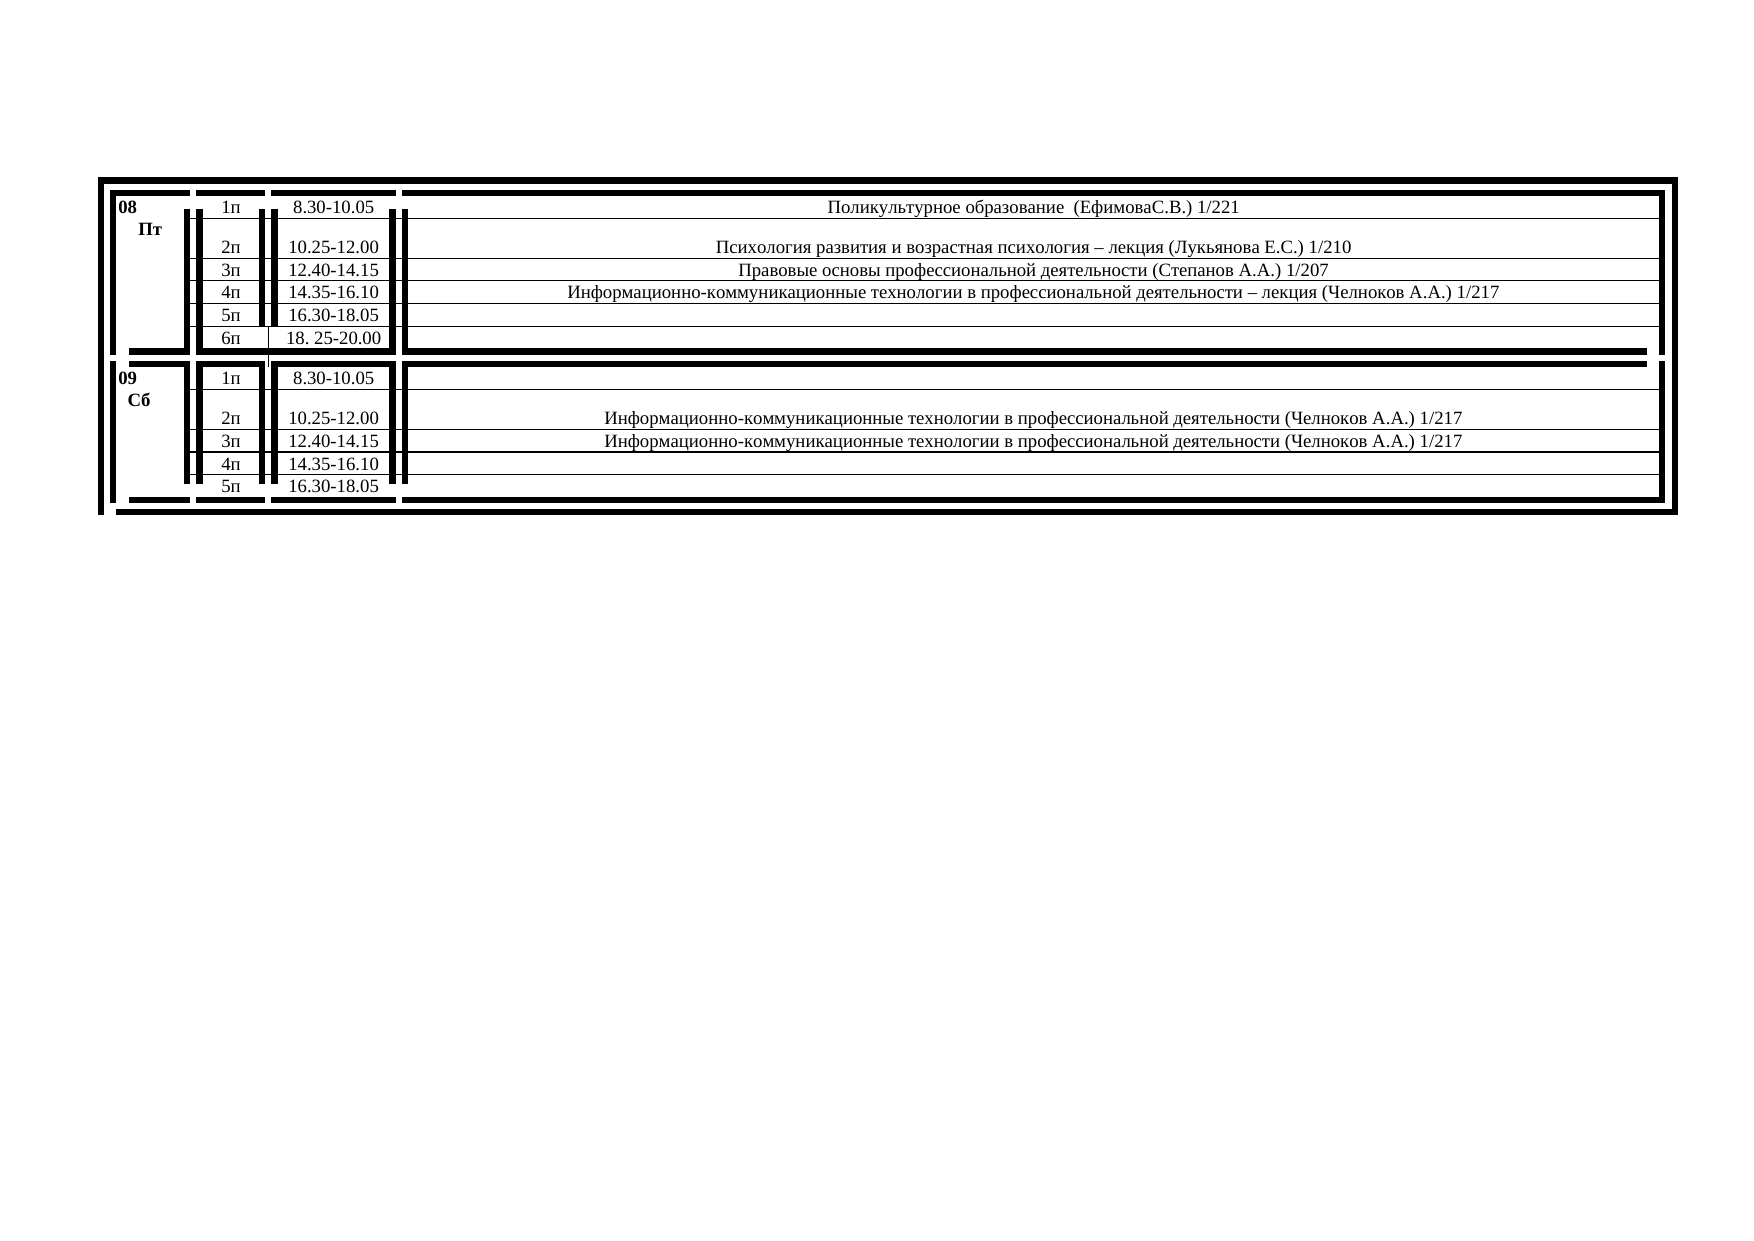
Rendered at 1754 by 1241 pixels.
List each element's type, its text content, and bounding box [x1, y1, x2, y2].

table_cell Информационно-коммуникационные технологии в профессиональной деятельности (Челноков А.А.) 1/217 [408, 390, 1659, 429]
table_cell 18. 25-20.00 [269, 327, 389, 348]
table_cell [408, 453, 1659, 474]
table_cell 14.35-16.10 [278, 453, 389, 474]
table_cell [408, 327, 1659, 348]
table_cell 6п [203, 327, 268, 348]
table_cell 10.25-12.00 [278, 219, 389, 258]
table_cell 10.25-12.00 [278, 390, 389, 429]
table_cell 12.40-14.15 [278, 259, 389, 280]
table_cell 8.30-10.05 [268, 184, 399, 217]
table_cell 2п [203, 390, 259, 429]
table_cell 16.30-18.05 [268, 475, 399, 497]
table_cell 3п [203, 259, 259, 280]
table_cell Поликультурное образование (ЕфимоваС.В.) 1/221 [399, 184, 1668, 217]
table_cell 16.30-18.05 [278, 304, 389, 326]
table_cell [399, 475, 1659, 497]
table_cell 12.40-14.15 [278, 430, 389, 451]
table_cell 5п [203, 304, 259, 326]
table_cell [408, 304, 1659, 326]
table_cell 8.30-10.05 [268, 348, 399, 388]
table_cell Информационно-коммуникационные технологии в профессиональной деятельности – лекция (Челноков А.А.) 1/217 [408, 281, 1659, 303]
table_cell 14.35-16.10 [278, 281, 389, 303]
table_cell 3п [203, 430, 259, 451]
table_cell 1п [193, 348, 268, 388]
table_cell 2п [203, 219, 259, 258]
table_cell Правовые основы профессиональной деятельности (Степанов А.А.) 1/207 [408, 259, 1659, 280]
table_cell 4п [203, 281, 259, 303]
table_cell [399, 348, 1668, 388]
table_cell 4п [203, 453, 259, 474]
table_cell Психология развития и возрастная психология – лекция (Лукьянова Е.С.) 1/210 [408, 219, 1659, 258]
table_cell 08 Пт [107, 184, 193, 348]
table_cell Информационно-коммуникационные технологии в профессиональной деятельности (Челноков А.А.) 1/217 [408, 430, 1659, 451]
table_cell 1п [193, 184, 268, 217]
table_cell 09 Сб [107, 348, 193, 497]
table_cell 5п [193, 475, 268, 497]
